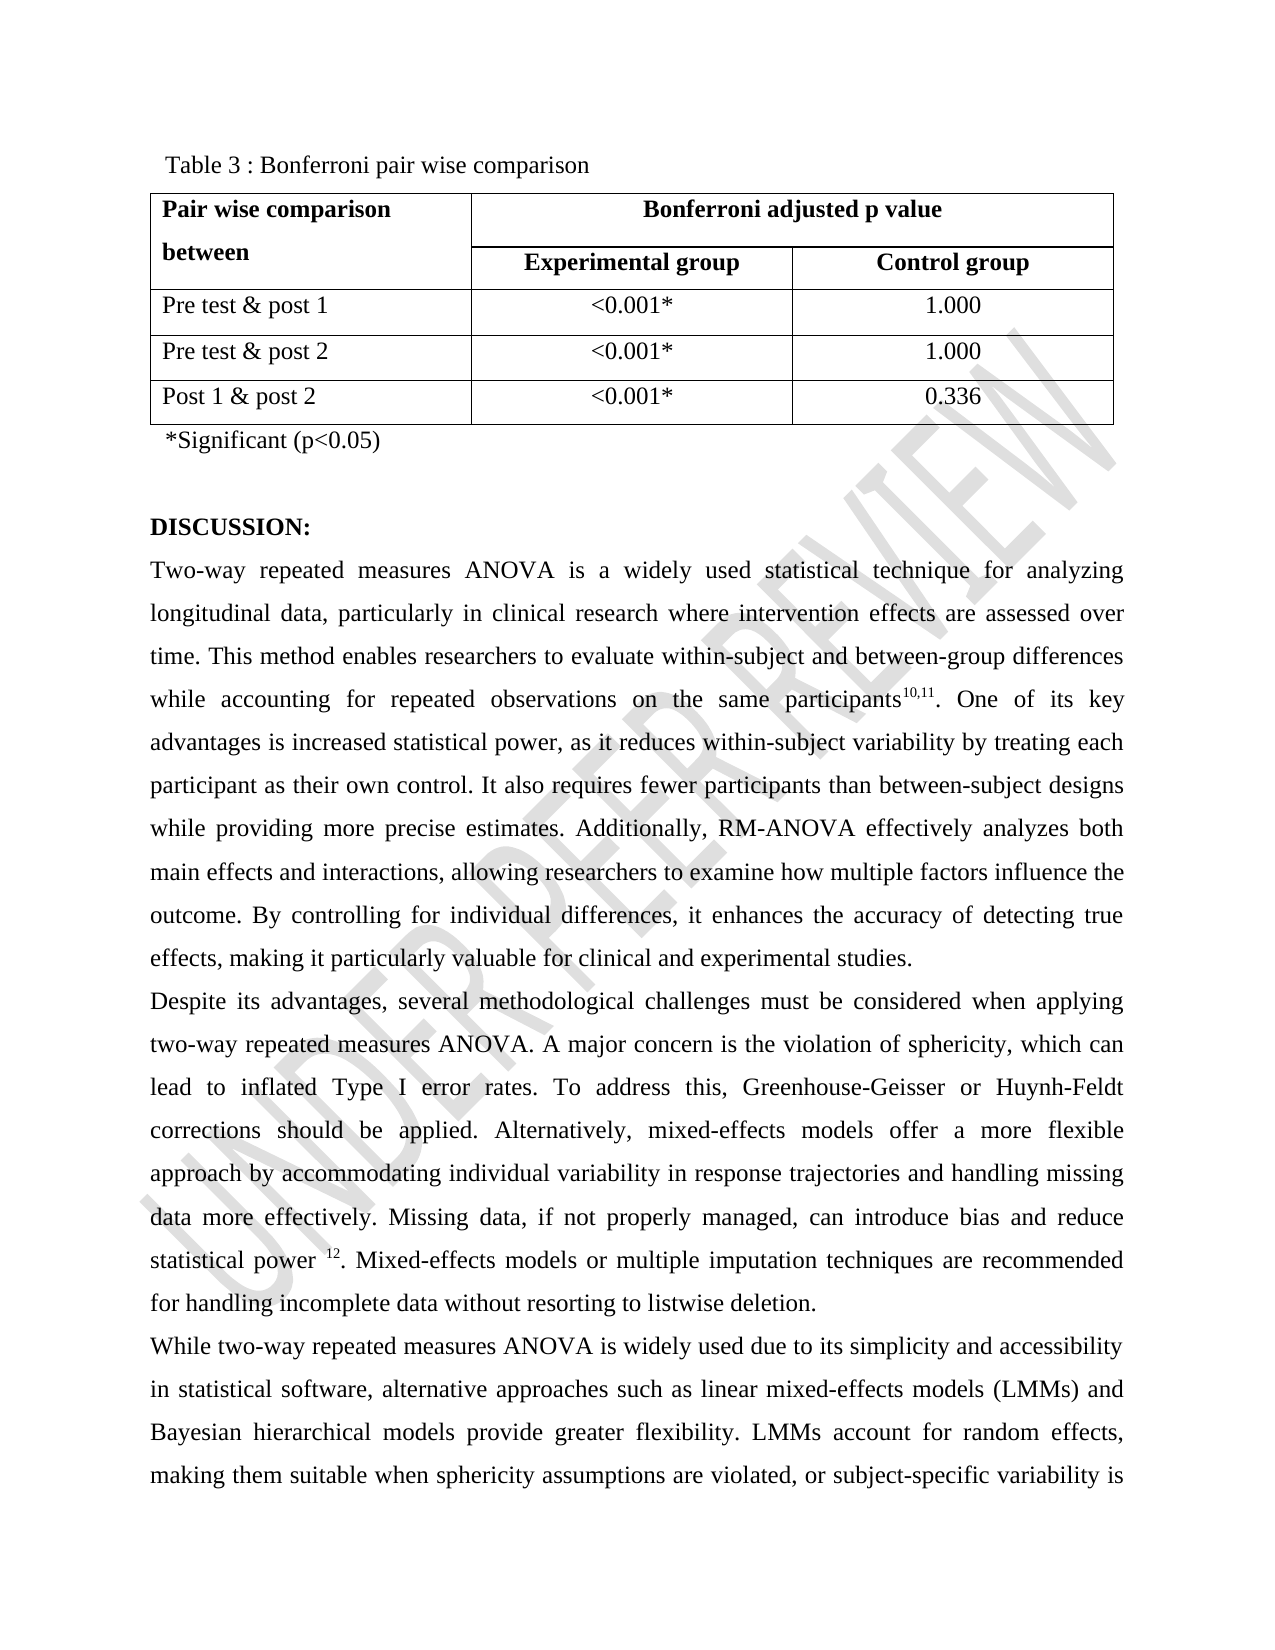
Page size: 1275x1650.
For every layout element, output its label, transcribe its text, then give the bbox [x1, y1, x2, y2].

text Table 3 : Bonferroni pair wise comparison [165, 150, 1125, 179]
table_cell Pre test & post 1 [151, 290, 471, 335]
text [150, 1331, 1125, 1489]
text *Significant (p<0.05) [165, 425, 1125, 454]
table_cell <0.001* [472, 290, 792, 335]
text Two-way repeated measures ANOVA is a widely used statistical technique for analyzing longitudinal data, particularly in clinical research where intervention effects are assessed over time. This method enables researchers to evaluate within-subject and between-group differences while accounting for repeated observations on the same participants10,11. One of its key advantages is increased statistical power, as it reduces within-subject variability by treating each participant as their own control. It also requires fewer participants than between-subject designs while providing more precise estimates. Additionally, RM-ANOVA effectively analyzes both main effects and interactions, allowing researchers to examine how multiple factors influence the outcome. By controlling for individual differences, it enhances the accuracy of detecting true effects, making it particularly valuable for clinical and experimental studies. [150, 555, 1125, 972]
table_header Pair wise comparison between [151, 194, 471, 289]
table_cell Pre test & post 2 [151, 336, 471, 380]
text DISCUSSION: [150, 512, 1125, 540]
table_cell 0.336 [793, 381, 1113, 424]
table_header Bonferroni adjusted p value [472, 194, 1113, 246]
table_cell Post 1 & post 2 [151, 381, 471, 424]
table_cell <0.001* [472, 336, 792, 380]
table_cell Experimental group [472, 248, 792, 289]
text Despite its advantages, several methodological challenges must be considered when applying two-way repeated measures ANOVA. A major concern is the violation of sphericity, which can lead to inflated Type I error rates. To address this, Greenhouse-Geisser or Huynh-Feldt corrections should be applied. Alternatively, mixed-effects models offer a more flexible approach by accommodating individual variability in response trajectories and handling missing data more effectively. Missing data, if not properly managed, can introduce bias and reduce statistical power 12. Mixed-effects models or multiple imputation techniques are recommended for handling incomplete data without resorting to listwise deletion. [150, 986, 1125, 1317]
table_cell Control group [793, 248, 1113, 289]
table_cell 1.000 [793, 290, 1113, 335]
table_cell <0.001* [472, 381, 792, 424]
table_cell 1.000 [793, 336, 1113, 380]
